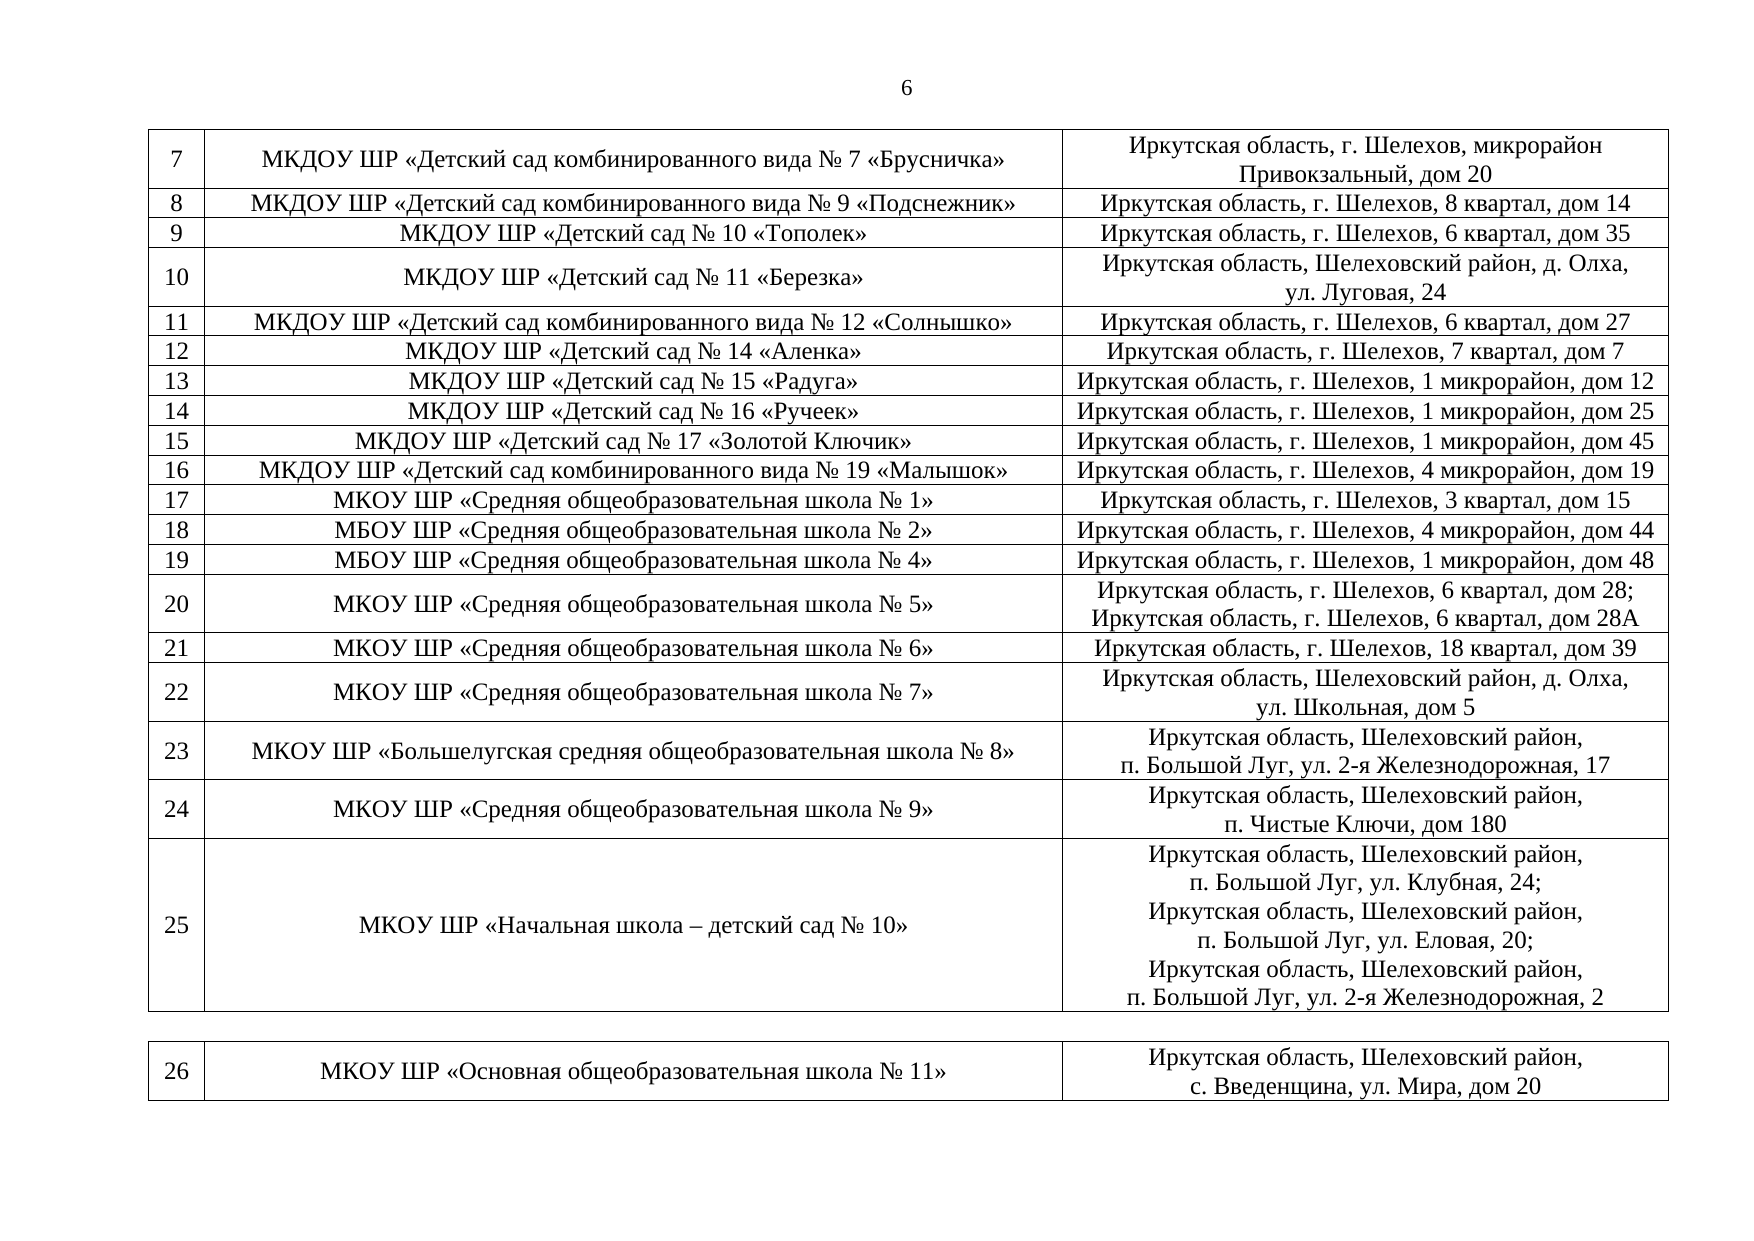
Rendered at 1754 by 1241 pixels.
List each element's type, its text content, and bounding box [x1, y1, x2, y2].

table_cell 12 [149, 336, 204, 365]
table_cell Иркутская область, г. Шелехов, 8 квартал, дом 14 [1063, 189, 1668, 217]
table_cell 14 [149, 396, 204, 425]
table_cell 16 [149, 456, 204, 484]
table_cell 19 [149, 545, 204, 574]
table_cell 15 [149, 426, 204, 454]
table_cell Иркутская область, г. Шелехов, 1 микрорайон, дом 12 [1063, 366, 1668, 395]
table_cell МКДОУ ШР «Детский сад № 17 «Золотой Ключик» [205, 426, 1062, 454]
table_cell МКДОУ ШР «Детский сад № 14 «Аленка» [205, 336, 1062, 365]
table_cell МКДОУ ШР «Детский сад № 16 «Ручеек» [205, 396, 1062, 425]
table_cell Иркутская область, г. Шелехов, 6 квартал, дом 28; Иркутская область, г. Шелехов, 6 квартал, дом 28А [1063, 575, 1668, 632]
table_cell МКОУ ШР «Большелугская средняя общеобразовательная школа № 8» [205, 722, 1062, 779]
table_cell МКДОУ ШР «Детский сад комбинированного вида № 12 «Солнышко» [205, 307, 1062, 335]
table_cell МКДОУ ШР «Детский сад № 15 «Радуга» [205, 366, 1062, 395]
table_cell 13 [149, 366, 204, 395]
table_cell Иркутская область, г. Шелехов, 1 микрорайон, дом 25 [1063, 396, 1668, 425]
table_cell 23 [149, 722, 204, 779]
table_header 26 [149, 1042, 204, 1099]
table_cell МКДОУ ШР «Детский сад № 11 «Березка» [205, 248, 1062, 306]
table_cell Иркутская область, Шелеховский район, п. Большой Луг, ул. Клубная, 24; Иркутская область, Шелеховский район, п. Большой Луг, ул. Еловая, 20; Иркутская область, Шелеховский район, п. Большой Луг, ул. 2-я Железнодорожная, 2 [1063, 839, 1668, 1011]
table_cell МКДОУ ШР «Детский сад № 10 «Тополек» [205, 218, 1062, 247]
table_cell Иркутская область, г. Шелехов, микрорайон Привокзальный, дом 20 [1063, 130, 1668, 187]
table_cell 24 [149, 780, 204, 838]
table_cell МКОУ ШР «Средняя общеобразовательная школа № 9» [205, 780, 1062, 838]
table_cell Иркутская область, г. Шелехов, 1 микрорайон, дом 45 [1063, 426, 1668, 454]
table_cell Иркутская область, Шелеховский район, д. Олха, ул. Школьная, дом 5 [1063, 663, 1668, 721]
table_cell МКОУ ШР «Средняя общеобразовательная школа № 5» [205, 575, 1062, 632]
table_cell 21 [149, 633, 204, 662]
table_header МКОУ ШР «Основная общеобразовательная школа № 11» [205, 1042, 1062, 1099]
table_cell 17 [149, 485, 204, 514]
table_cell МБОУ ШР «Средняя общеобразовательная школа № 2» [205, 515, 1062, 544]
table_cell 10 [149, 248, 204, 306]
table_cell 9 [149, 218, 204, 247]
table_cell МКДОУ ШР «Детский сад комбинированного вида № 9 «Подснежник» [205, 189, 1062, 217]
table_cell МКДОУ ШР «Детский сад комбинированного вида № 7 «Брусничка» [205, 130, 1062, 187]
table_cell Иркутская область, г. Шелехов, 6 квартал, дом 27 [1063, 307, 1668, 335]
table_cell 11 [149, 307, 204, 335]
table_cell 7 [149, 130, 204, 187]
table_cell Иркутская область, г. Шелехов, 18 квартал, дом 39 [1063, 633, 1668, 662]
table_cell Иркутская область, г. Шелехов, 3 квартал, дом 15 [1063, 485, 1668, 514]
table_cell МБОУ ШР «Средняя общеобразовательная школа № 4» [205, 545, 1062, 574]
table_cell МКОУ ШР «Средняя общеобразовательная школа № 7» [205, 663, 1062, 721]
table_cell МКОУ ШР «Средняя общеобразовательная школа № 6» [205, 633, 1062, 662]
table_cell 20 [149, 575, 204, 632]
table_cell Иркутская область, Шелеховский район, д. Олха, ул. Луговая, 24 [1063, 248, 1668, 306]
table_cell 18 [149, 515, 204, 544]
table_cell Иркутская область, Шелеховский район, п. Чистые Ключи, дом 180 [1063, 780, 1668, 838]
table_cell 22 [149, 663, 204, 721]
table_cell Иркутская область, г. Шелехов, 4 микрорайон, дом 19 [1063, 456, 1668, 484]
table_cell Иркутская область, г. Шелехов, 4 микрорайон, дом 44 [1063, 515, 1668, 544]
table_cell Иркутская область, г. Шелехов, 6 квартал, дом 35 [1063, 218, 1668, 247]
table_cell МКДОУ ШР «Детский сад комбинированного вида № 19 «Малышок» [205, 456, 1062, 484]
table_cell 8 [149, 189, 204, 217]
table_cell 25 [149, 839, 204, 1011]
table_header Иркутская область, Шелеховский район, с. Введенщина, ул. Мира, дом 20 [1063, 1042, 1668, 1099]
table_cell МКОУ ШР «Начальная школа – детский сад № 10» [205, 839, 1062, 1011]
table_cell Иркутская область, г. Шелехов, 7 квартал, дом 7 [1063, 336, 1668, 365]
table_cell Иркутская область, г. Шелехов, 1 микрорайон, дом 48 [1063, 545, 1668, 574]
table_cell Иркутская область, Шелеховский район, п. Большой Луг, ул. 2-я Железнодорожная, 17 [1063, 722, 1668, 779]
table_cell МКОУ ШР «Средняя общеобразовательная школа № 1» [205, 485, 1062, 514]
